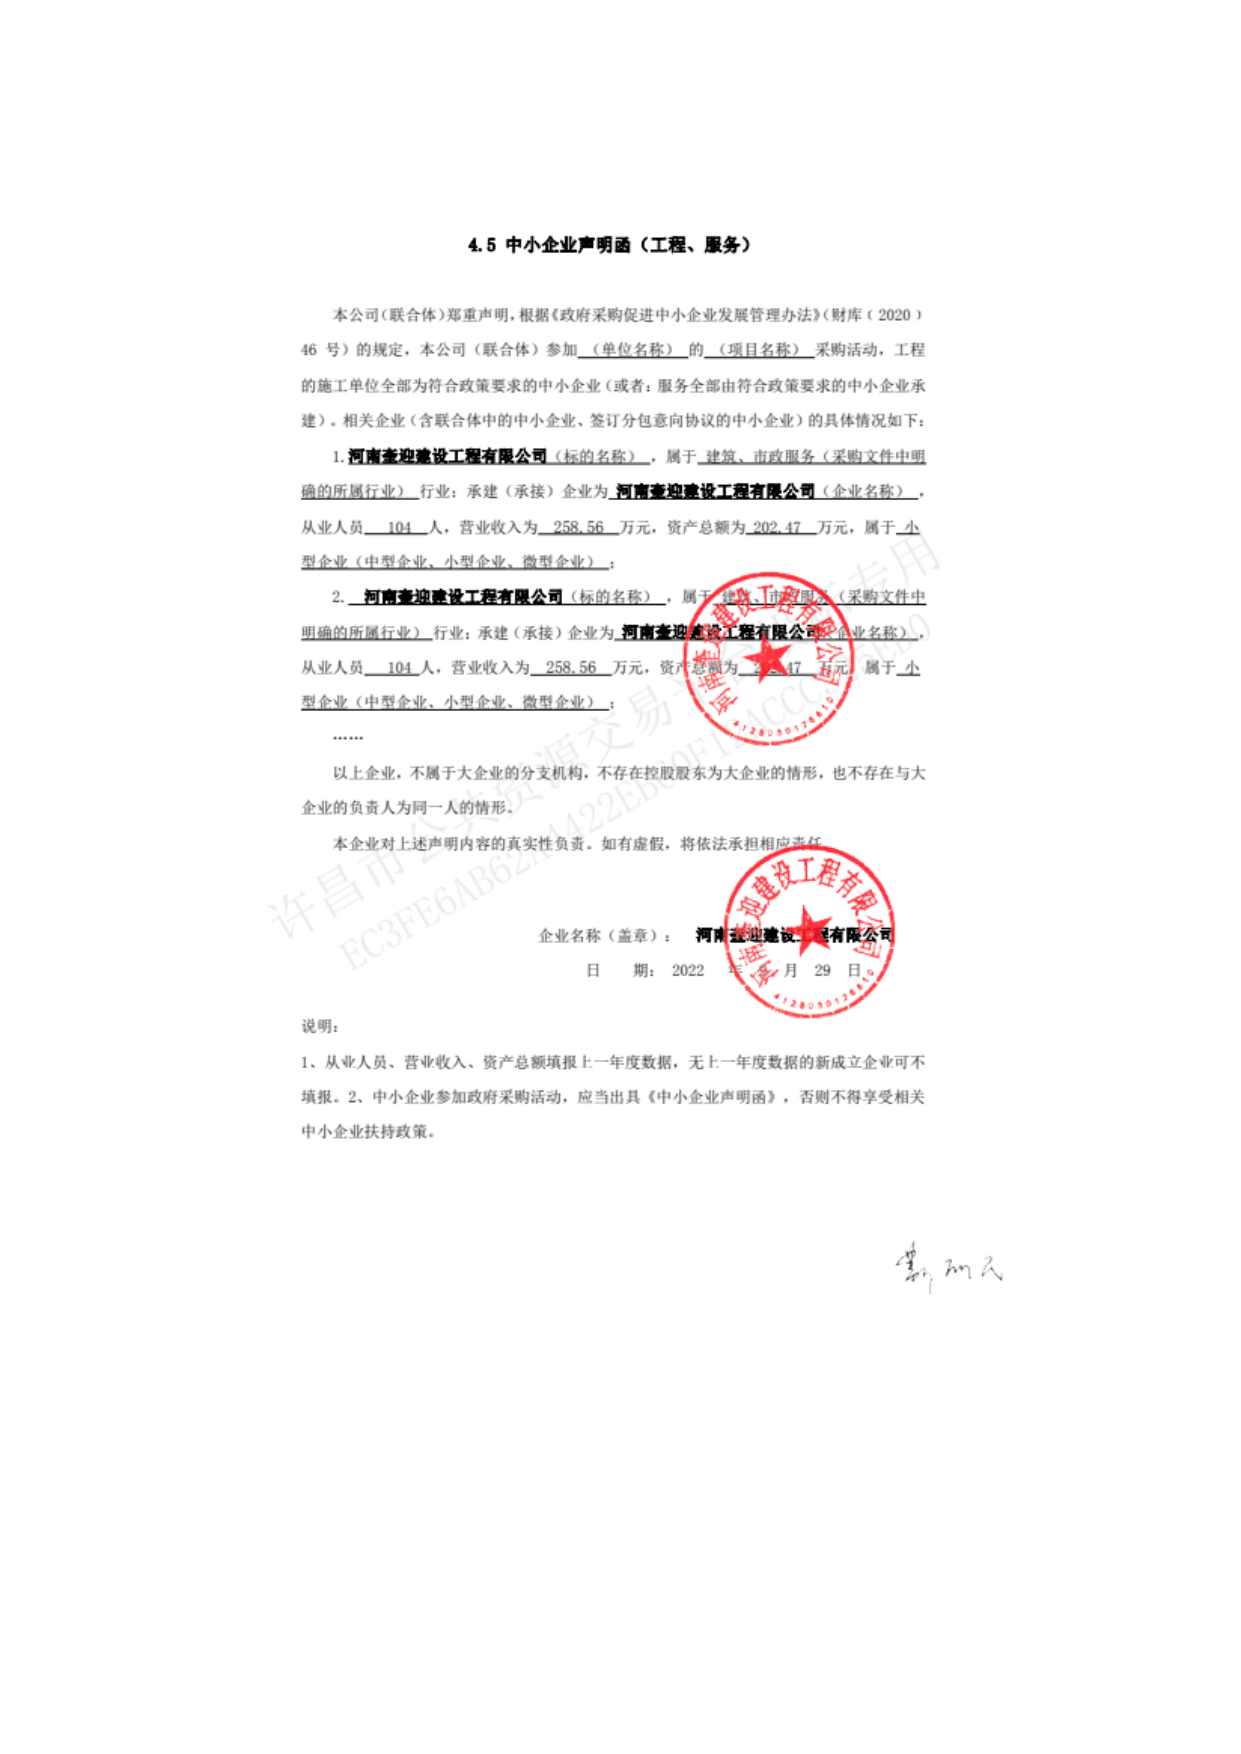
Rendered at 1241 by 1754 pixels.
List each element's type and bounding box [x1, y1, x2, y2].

picture [187, 162, 1053, 1294]
